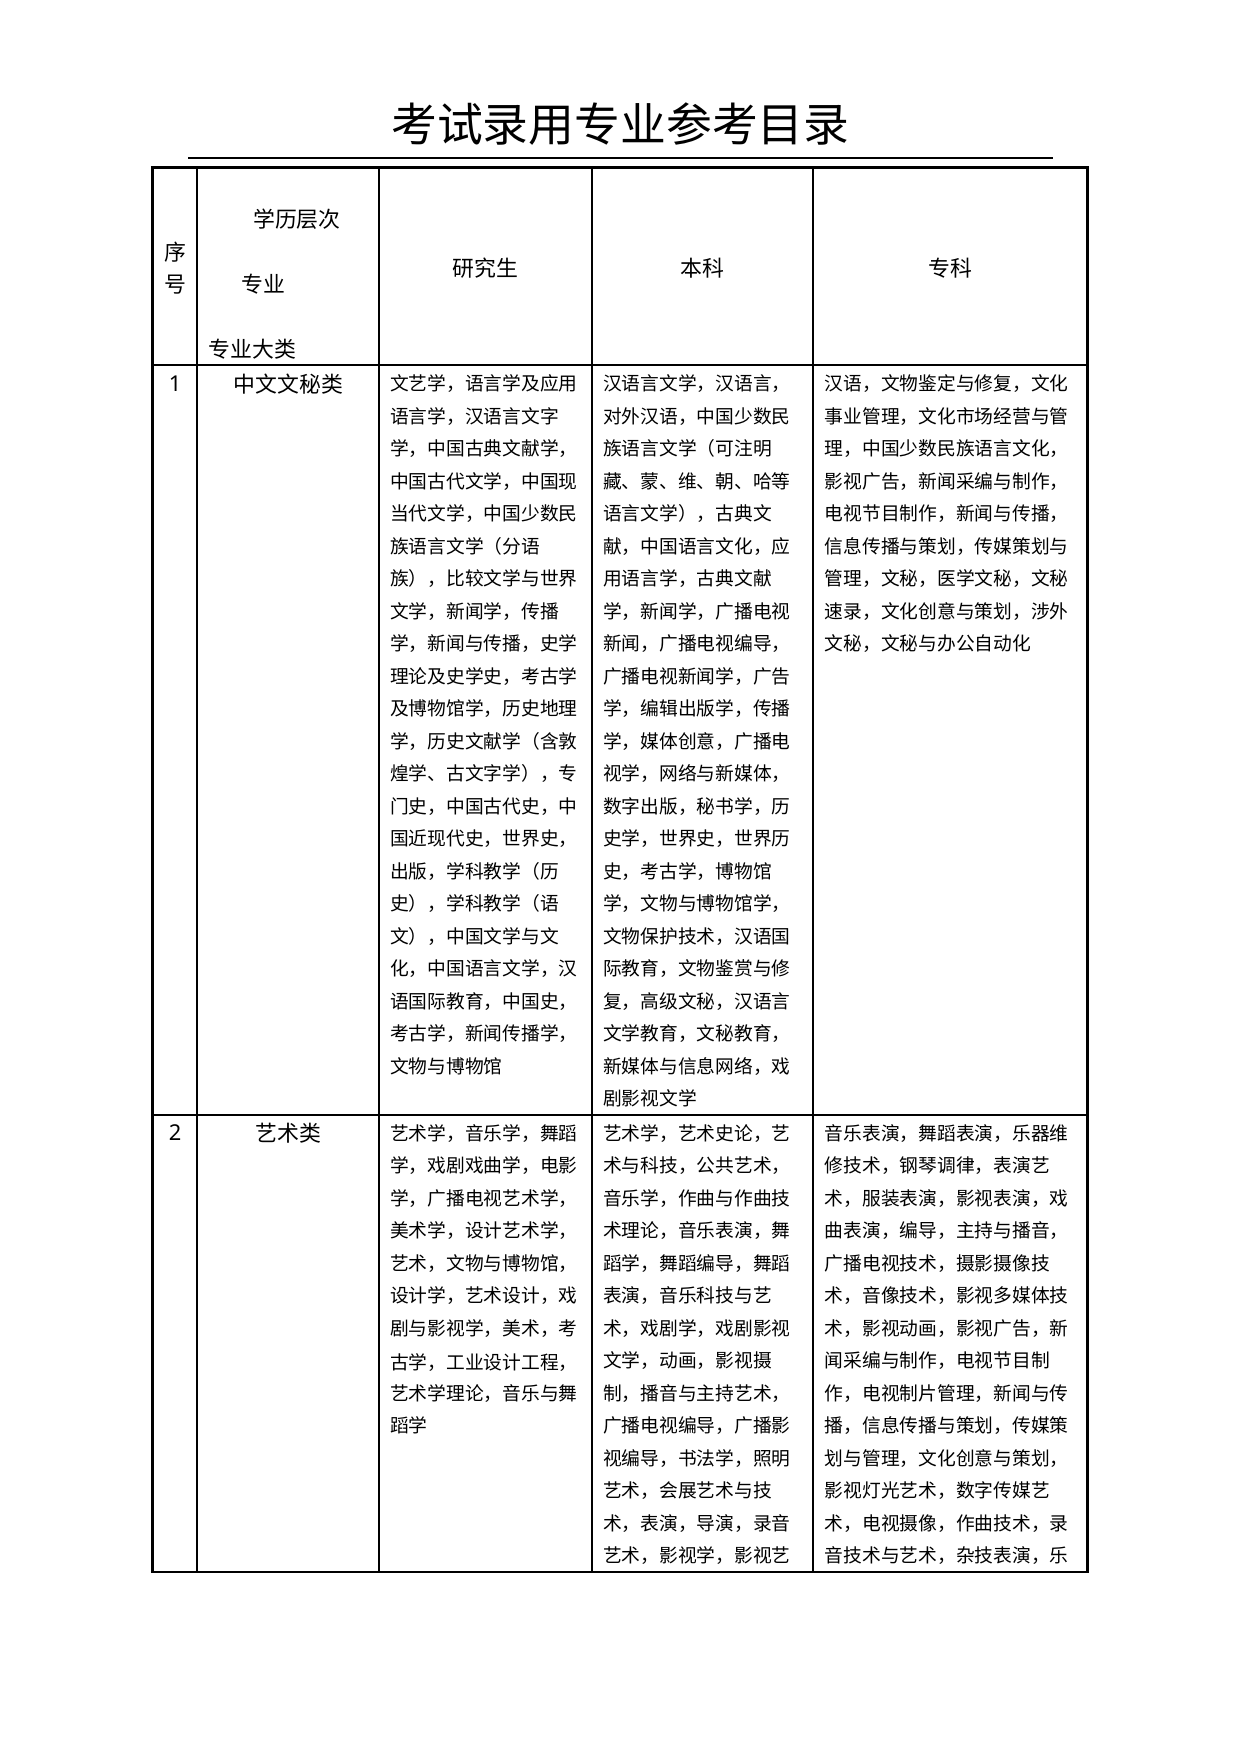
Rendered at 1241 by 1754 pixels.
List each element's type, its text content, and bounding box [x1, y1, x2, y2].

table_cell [814, 1116, 1086, 1571]
table_header 研究生 [380, 169, 591, 364]
table_cell 2 [154, 1116, 196, 1571]
table_header 专科 [814, 169, 1086, 364]
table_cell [593, 1116, 812, 1571]
table_header 序号 [154, 169, 196, 364]
table_cell 艺术类 [198, 1116, 378, 1571]
table_cell 文艺学，语言学及应用语言学，汉语言文字学，中国古典文献学，中国古代文学，中国现当代文学，中国少数民族语言文学（分语族），比较文学与世界文学，新闻学，传播学，新闻与传播，史学理论及史学史，考古学及博物馆学，历史地理学，历史文献学（含敦煌学、古文字学），专门史，中国古代史，中国近现代史，世界史，出版，学科教学（历史），学科教学（语文），中国文学与文化，中国语言文学，汉语国际教育，中国史，考古学，新闻传播学，文物与博物馆 [380, 366, 591, 1114]
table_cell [380, 1116, 591, 1571]
table_header 学历层次 专业 专业大类 [198, 169, 378, 364]
table_cell 1 [154, 366, 196, 1114]
table_cell 汉语，文物鉴定与修复，文化事业管理，文化市场经营与管理，中国少数民族语言文化，影视广告，新闻采编与制作，电视节目制作，新闻与传播，信息传播与策划，传媒策划与管理，文秘，医学文秘，文秘速录，文化创意与策划，涉外文秘，文秘与办公自动化 [814, 366, 1086, 1114]
table_cell 汉语言文学，汉语言，对外汉语，中国少数民族语言文学（可注明藏、蒙、维、朝、哈等语言文学），古典文献，中国语言文化，应用语言学，古典文献学，新闻学，广播电视新闻，广播电视编导，广播电视新闻学，广告学，编辑出版学，传播学，媒体创意，广播电视学，网络与新媒体，数字出版，秘书学，历史学，世界史，世界历史，考古学，博物馆学，文物与博物馆学，文物保护技术，汉语国际教育，文物鉴赏与修复，高级文秘，汉语言文学教育，文秘教育，新媒体与信息网络，戏剧影视文学 [593, 366, 812, 1114]
table_header 本科 [593, 169, 812, 364]
table_cell 中文文秘类 [198, 366, 378, 1114]
